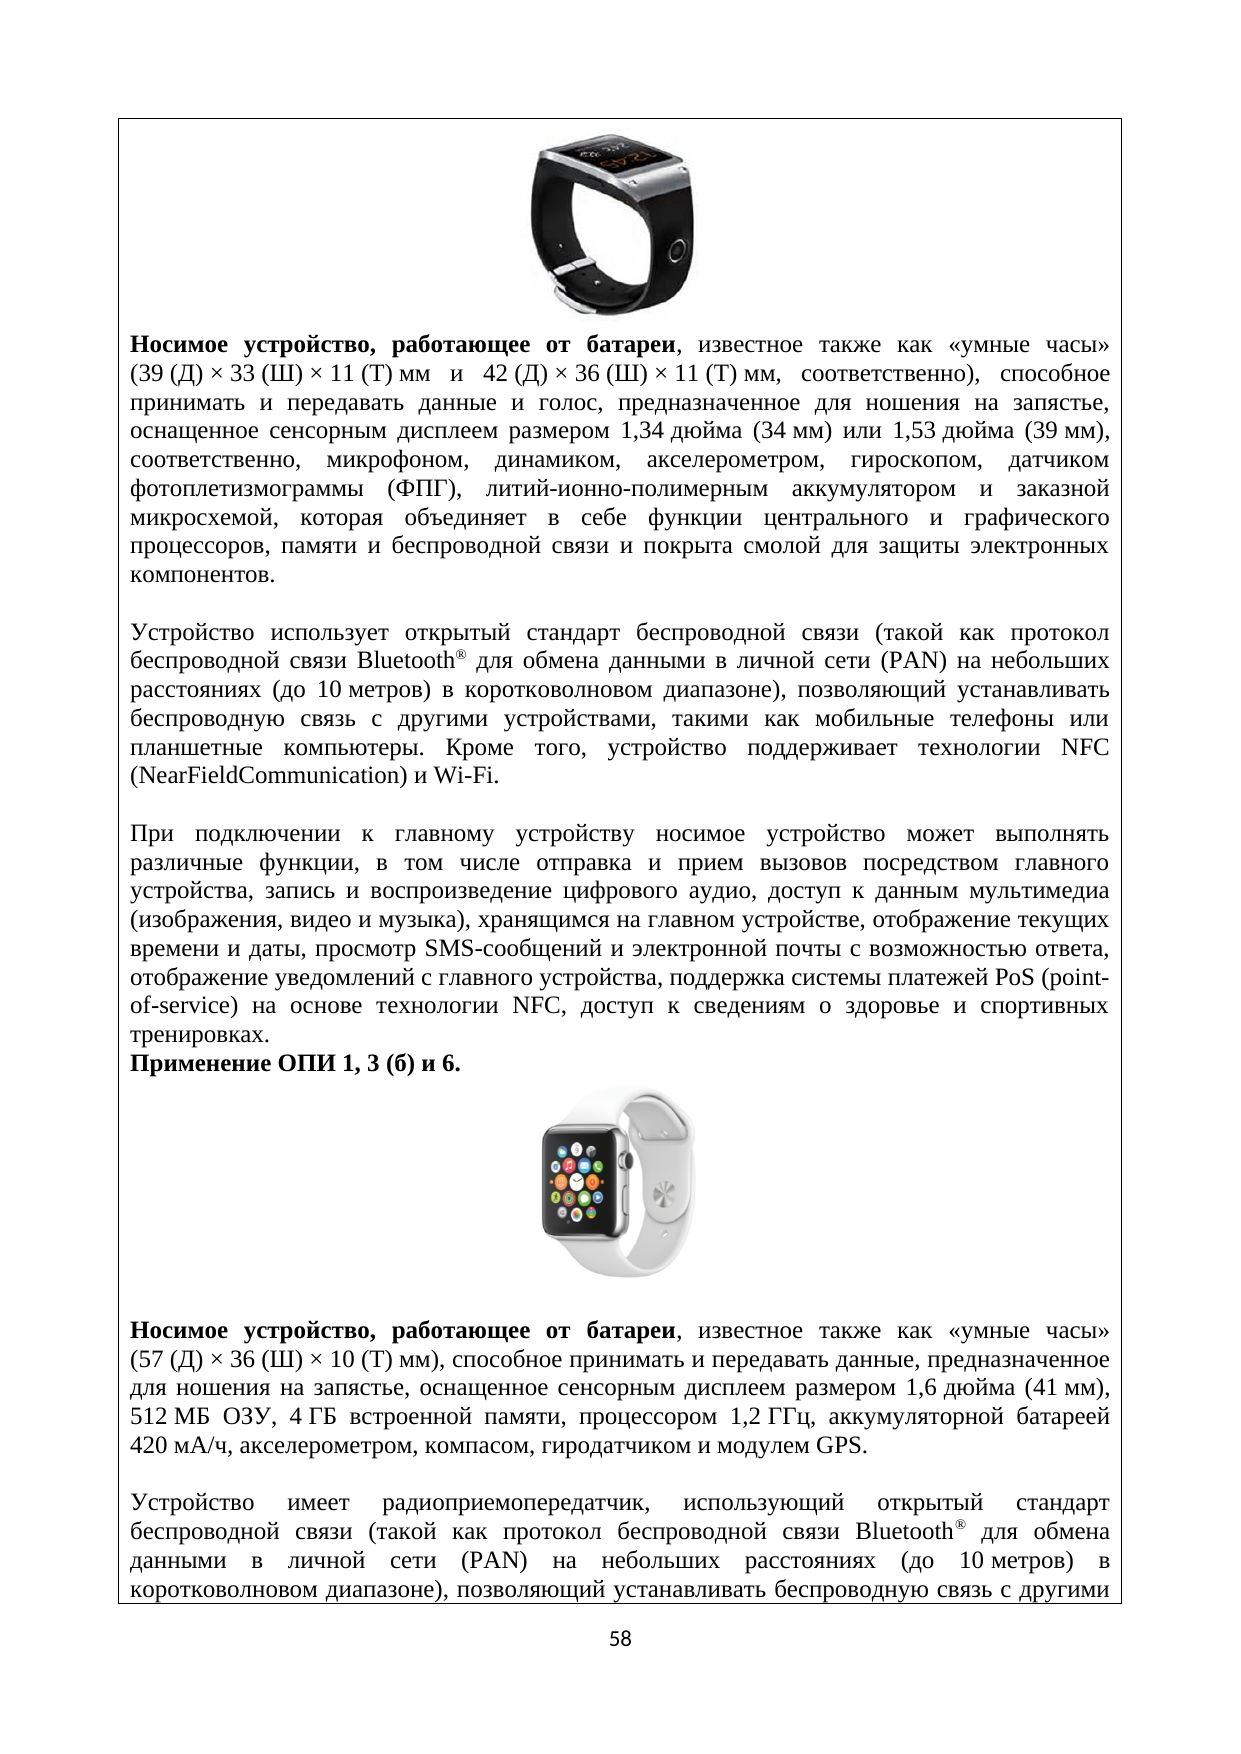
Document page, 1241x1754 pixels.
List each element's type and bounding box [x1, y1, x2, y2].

picture [527, 1076, 706, 1287]
picture [462, 119, 779, 330]
table_cell [119, 119, 1121, 1602]
